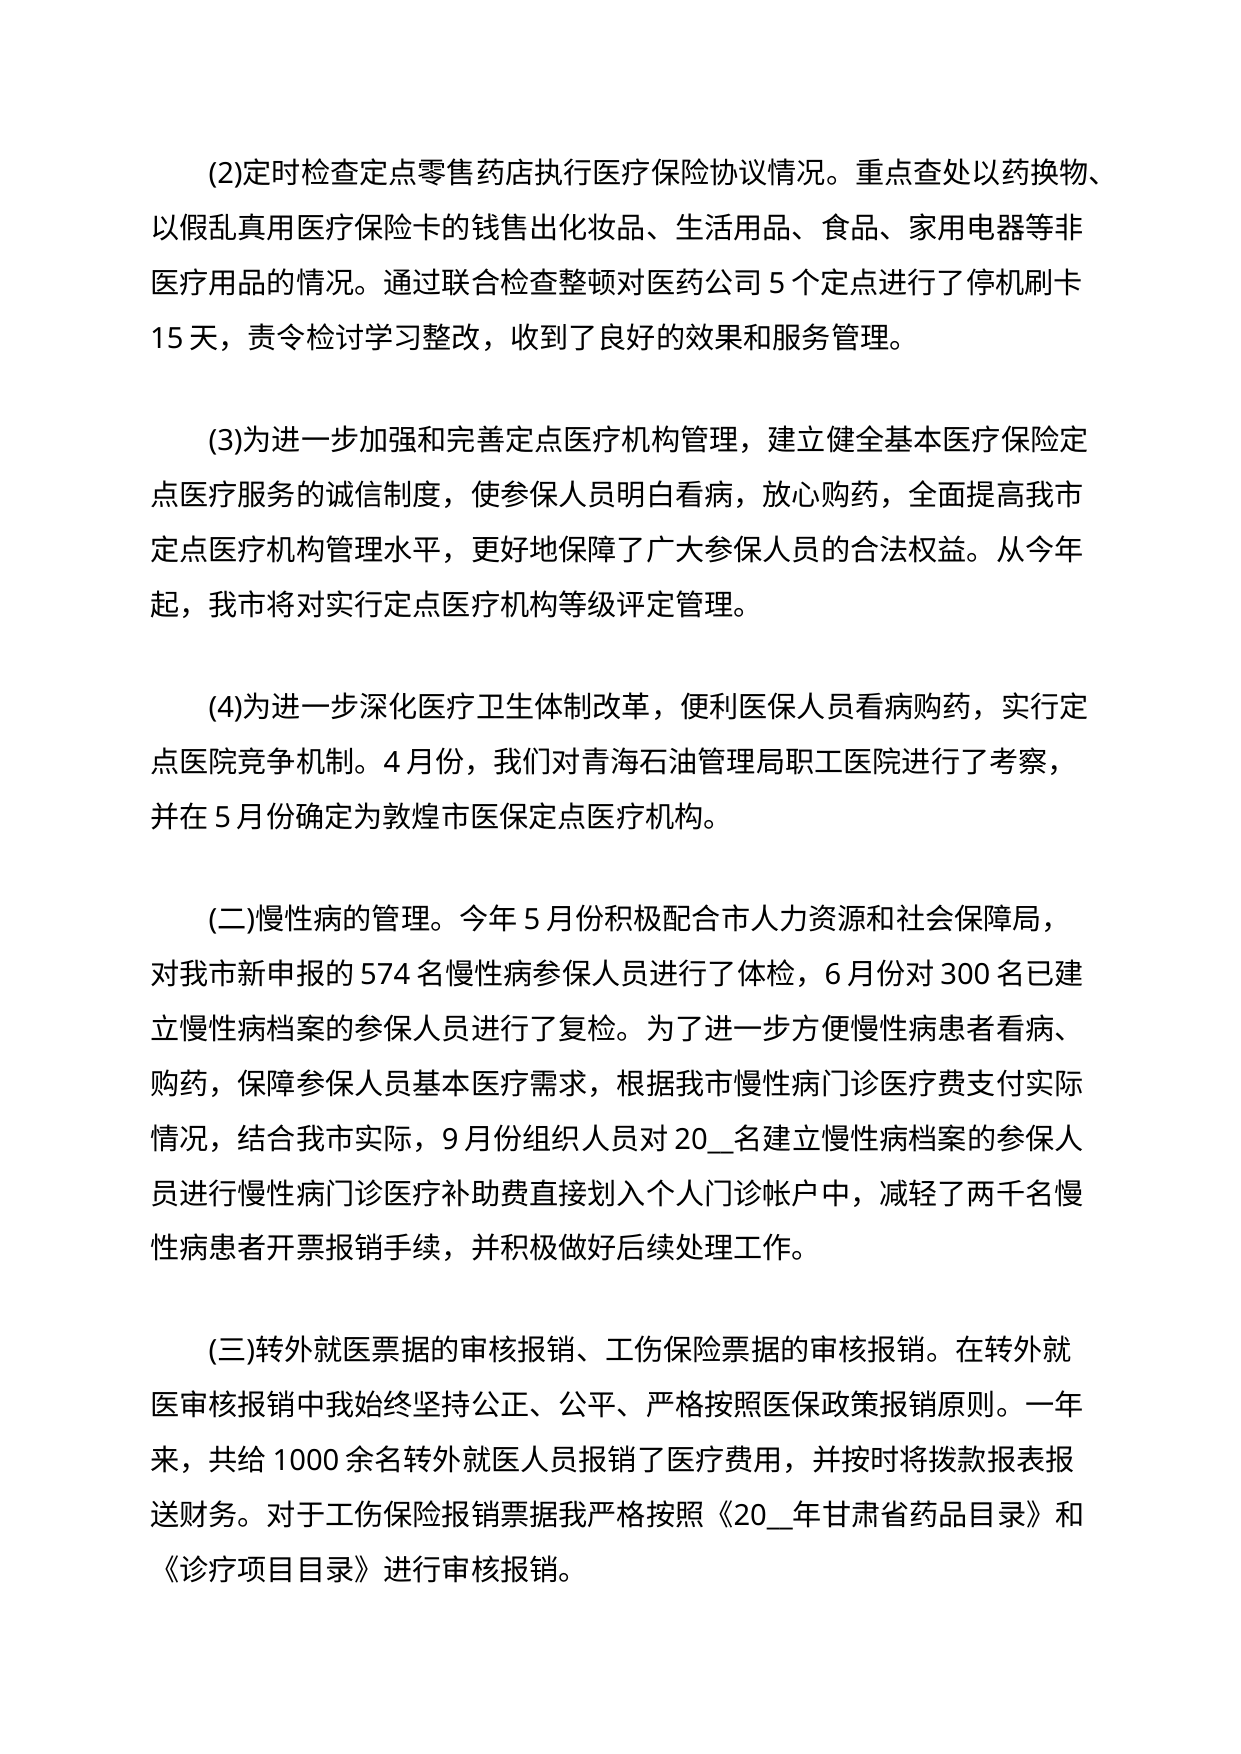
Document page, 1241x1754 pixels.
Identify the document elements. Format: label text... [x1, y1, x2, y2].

text (2)定时检查定点零售药店执行医疗保险协议情况。重点查处以药换物、以假乱真用医疗保险卡的钱售出化妆品、生活用品、食品、家用电器等非医疗用品的情况。通过联合检查整顿对医药公司5个定点进行了停机刷卡15天，责令检讨学习整改，收到了良好的效果和服务管理。 [150, 150, 1090, 357]
text (三)转外就医票据的审核报销、工伤保险票据的审核报销。在转外就医审核报销中我始终坚持公正、公平、严格按照医保政策报销原则。一年来，共给1000余名转外就医人员报销了医疗费用，并按时将拨款报表报送财务。对于工伤保险报销票据我严格按照《20__年甘肃省药品目录》和《诊疗项目目录》进行审核报销。 [150, 1327, 1090, 1589]
text (3)为进一步加强和完善定点医疗机构管理，建立健全基本医疗保险定点医疗服务的诚信制度，使参保人员明白看病，放心购药，全面提高我市定点医疗机构管理水平，更好地保障了广大参保人员的合法权益。从今年起，我市将对实行定点医疗机构等级评定管理。 [150, 417, 1090, 624]
text (4)为进一步深化医疗卫生体制改革，便利医保人员看病购药，实行定点医院竞争机制。4月份，我们对青海石油管理局职工医院进行了考察，并在5月份确定为敦煌市医保定点医疗机构。 [150, 683, 1090, 836]
text (二)慢性病的管理。今年5月份积极配合市人力资源和社会保障局，对我市新申报的574名慢性病参保人员进行了体检，6月份对300名已建立慢性病档案的参保人员进行了复检。为了进一步方便慢性病患者看病、购药，保障参保人员基本医疗需求，根据我市慢性病门诊医疗费支付实际情况，结合我市实际，9月份组织人员对20__名建立慢性病档案的参保人员进行慢性病门诊医疗补助费直接划入个人门诊帐户中，减轻了两千名慢性病患者开票报销手续，并积极做好后续处理工作。 [150, 895, 1090, 1267]
